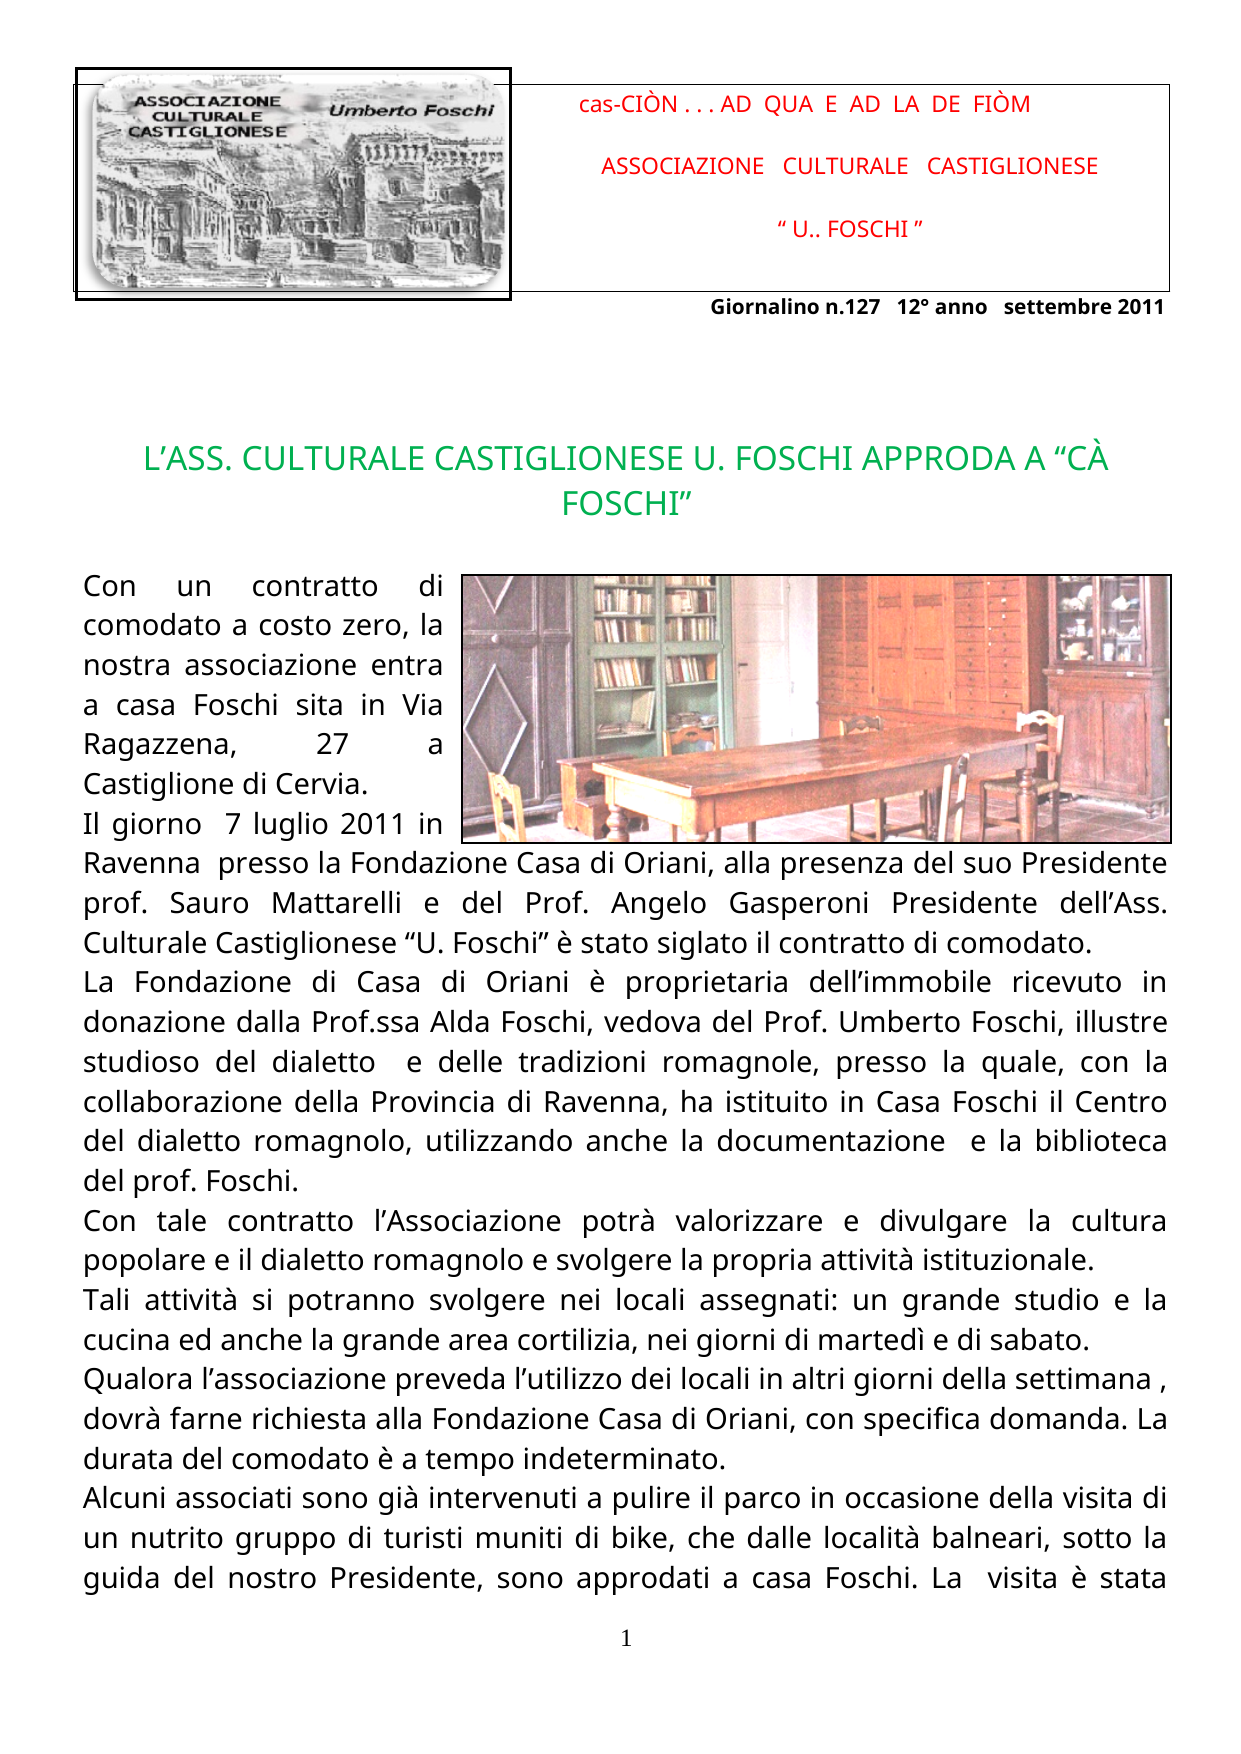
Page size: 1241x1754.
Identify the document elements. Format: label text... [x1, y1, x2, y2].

text Qualora l’associazione preveda l’utilizzo dei locali in altri giorni della settimana , dovrà farne richiesta alla Fondazione Casa di Oriani, con specifica domanda. La durata del comodato è a tempo indeterminato. [83, 1359, 1169, 1478]
text Con un contratto di comodato a costo zero, la nostra associazione entra a casa Foschi sita in Via Ragazzena, Castiglione di Cervia. [83, 565, 1169, 803]
text giornalino n.127 12° anno settembre 2011 [83, 292, 1169, 321]
text Tali attività si potranno svolgere nei locali assegnati: un grande studio e la cucina ed anche la grande area cortilizia, nei giorni di martedì e di sabato. [83, 1279, 1169, 1359]
text Con tale contratto l’Associazione potrà valorizzare e divulgare la cultura popolare e il dialetto romagnolo e svolgere la propria attività istituzionale. [83, 1200, 1169, 1279]
text “ U.. FOSCHI ” [512, 212, 1169, 244]
text ASSOCIAZIONE CULTURALE CASTIGLIONESE [512, 150, 1169, 181]
text cas-CIÒN . . . AD QUA E AD LA DE FIÒM [512, 85, 1169, 119]
text Il giorno 7 luglio Ravenna presso di Oriani, alla presenza del suo Presidente prof. Sauro Mattarelli e del Prof. Angelo Gasperoni Presidente dell’Ass. Culturale Castiglionese “U. Foschi” è stato siglato il contratto di comodato. [83, 803, 1169, 962]
picture [78, 70, 509, 298]
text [83, 1478, 1169, 1597]
text L’ASS. CULTURALE CASTIGLIONESE U. FOSCHI APPRODA A “CÀ FOSCHI” [83, 434, 1169, 525]
text La Fondazione di Casa di Oriani è proprietaria dell’immobile ricevuto in donazione dalla Prof.ssa Alda Foschi, vedova del Prof. Umberto Foschi, illustre studioso del dialetto e delle tradizioni romagnole, presso la quale, con la collaborazione della Provincia di Ravenna, ha istituito in Casa Foschi il Centro del dialetto romagnolo, utilizzando anche la documentazione e la biblioteca del prof. Foschi. [83, 962, 1169, 1200]
